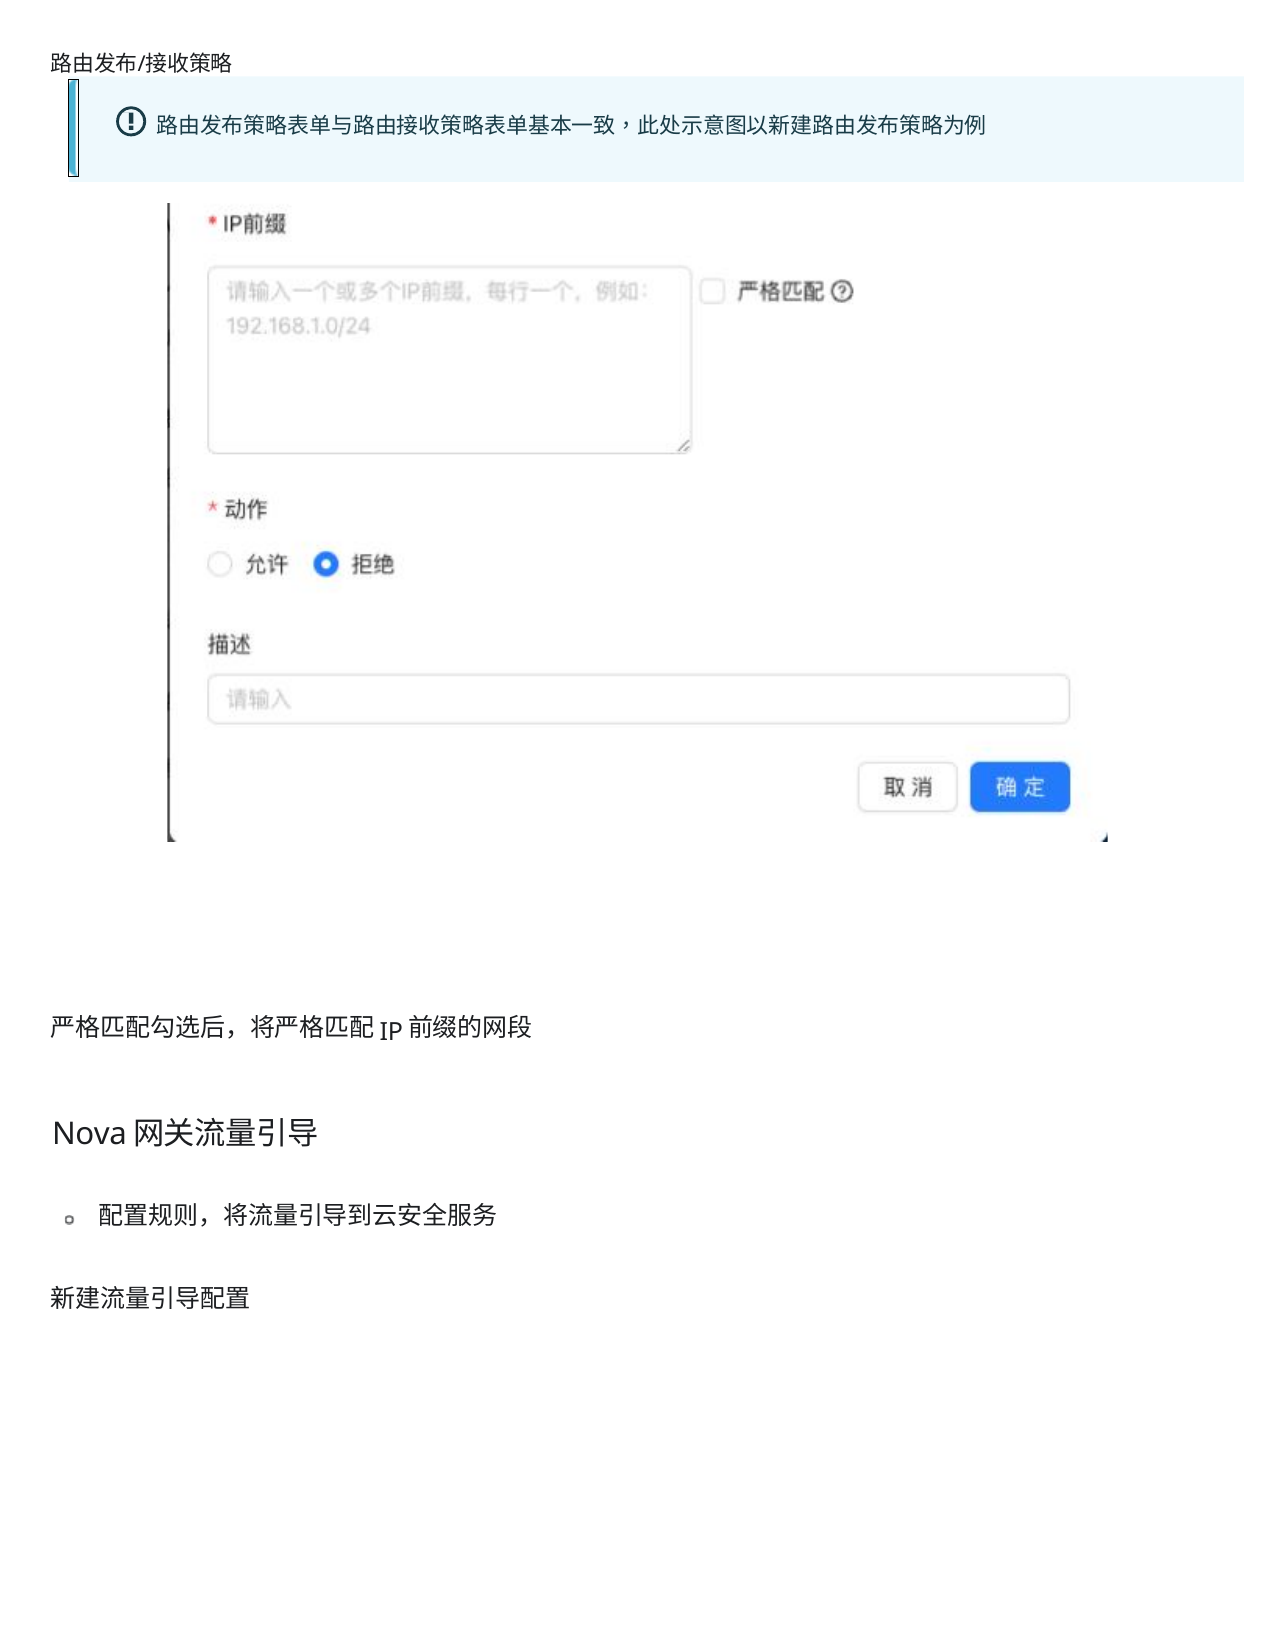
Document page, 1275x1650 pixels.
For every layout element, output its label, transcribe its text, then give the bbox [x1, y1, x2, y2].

text 配置规则，将流量引导到云安全服务 [65, 1202, 1225, 1230]
picture [64, 1215, 75, 1225]
picture [69, 80, 78, 176]
text Nova网关流量引导 [52, 1118, 1225, 1151]
text 严格匹配勾选后，将严格匹配IP前缀的网段 [51, 1035, 1225, 1118]
picture [167, 203, 1108, 842]
text 新建流量引导配置 [51, 1288, 1225, 1313]
text 路由发布/接收策略 [51, 51, 1225, 77]
